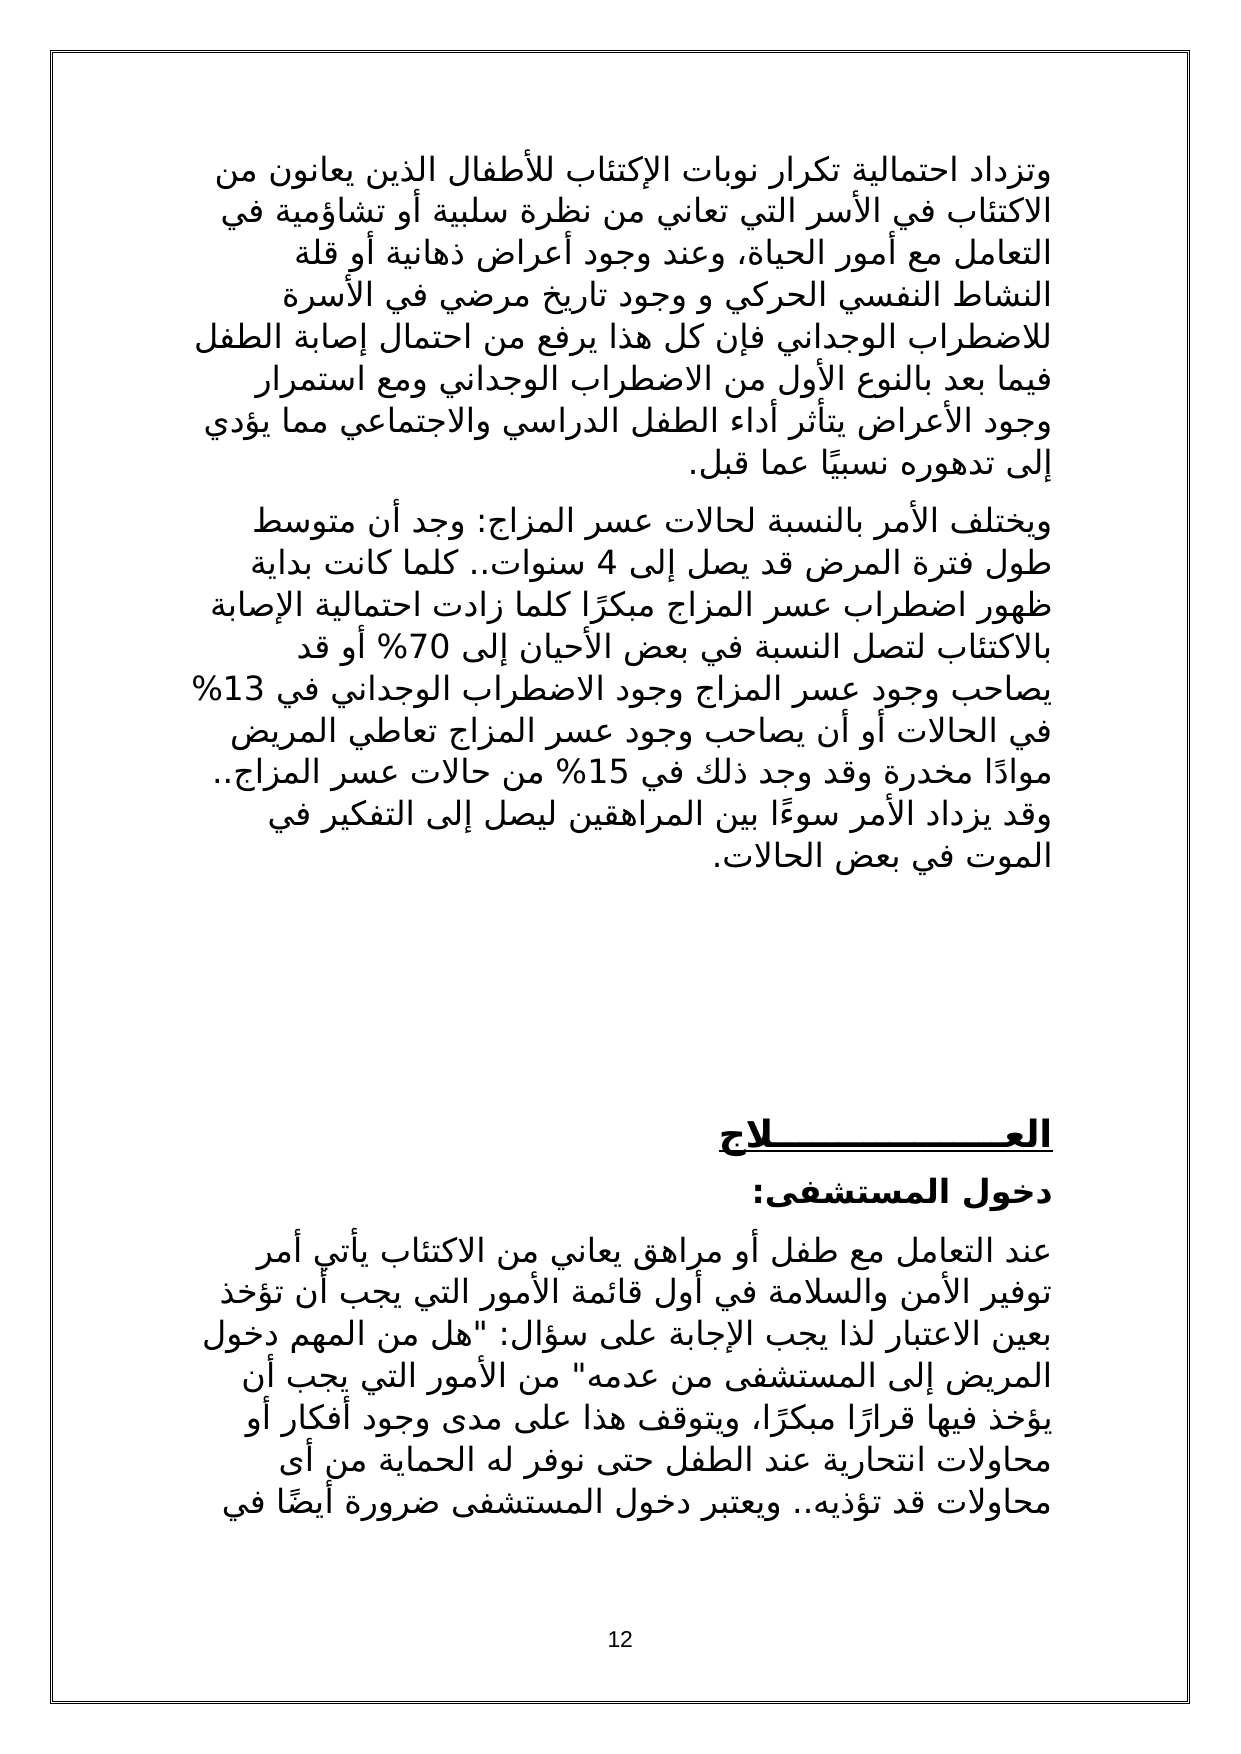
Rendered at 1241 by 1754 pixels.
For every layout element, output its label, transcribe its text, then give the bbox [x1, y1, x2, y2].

text ويختلف الأمر بالنسبة لحالات عسر المزاج: وجد أن متوسط طول فترة المرض قد يصل إلى 4 سنوات.. كلما كانت بداية ظهور اضطراب عسر المزاج مبكرًا كلما زادت احتمالية الإصابة بالاكتئاب لتصل النسبة في بعض الأحيان إلى 70% أو قد يصاحب وجود عسر المزاج وجود الاضطراب الوجداني في 13% في الحالات أو أن يصاحب وجود عسر المزاج تعاطي المريض موادًا مخدرة وقد وجد ذلك في 15% من حالات عسر المزاج.. وقد يزداد الأمر سوءًا بين المراهقين ليصل إلى التفكير في الموت في بعض الحالات. [187, 502, 1053, 876]
text دخول المستشفى: [187, 1172, 1053, 1211]
text وتزداد احتمالية تكرار نوبات الإكتئاب للأطفال الذين يعانون من الاكتئاب في الأسر التي تعاني من نظرة سلبية أو تشاؤمية في التعامل مع أمور الحياة، وعند وجود أعراض ذهانية أو قلة النشاط النفسي الحركي و وجود تاريخ مرضي في الأسرة للاضطراب الوجداني فإن كل هذا يرفع من احتمال إصابة الطفل فيما بعد بالنوع الأول من الاضطراب الوجداني ومع استمرار وجود الأعراض يتأثر أداء الطفل الدراسي والاجتماعي مما يؤدي إلى تدهوره نسبيًا عما قبل. [187, 150, 1053, 482]
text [187, 1231, 1053, 1521]
subtitle العــــــــــــــــــلاج [187, 1113, 1053, 1157]
